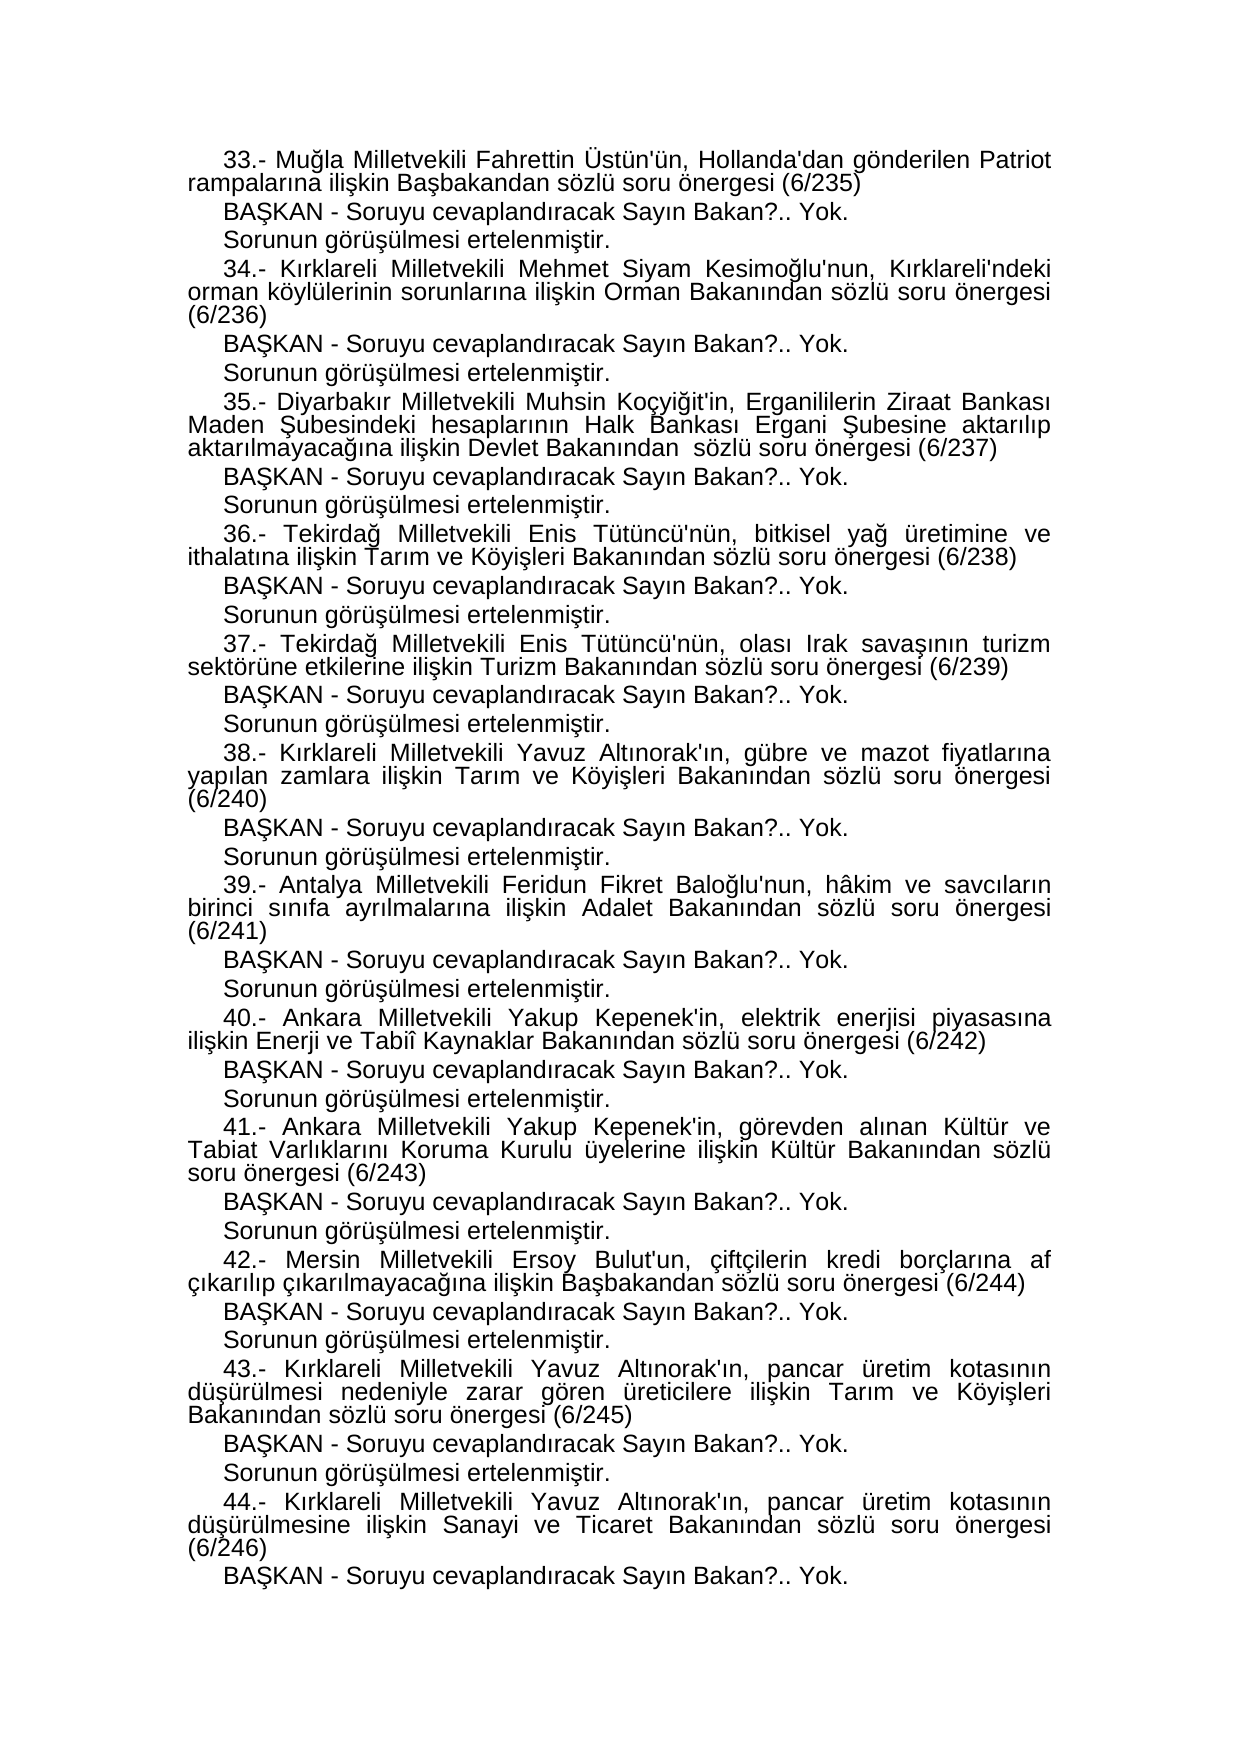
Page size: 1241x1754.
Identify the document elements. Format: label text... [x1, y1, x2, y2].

text Sorunun görüşülmesi ertelenmiştir. [187, 1089, 1053, 1112]
text 35.- Diyarbakır Milletvekili Muhsin Koçyiğit'in, Erganililerin Ziraat Bankası Maden Şubesindeki hesaplarının Halk Bankası Ergani Şubesine aktarılıp aktarılmayacağına ilişkin Devlet Bakanından sözlü soru önergesi (6/237) [187, 392, 1053, 461]
text Sorunun görüşülmesi ertelenmiştir. [187, 231, 1053, 253]
text 37.- Tekirdağ Milletvekili Enis Tütüncü'nün, olası Irak savaşının turizm sektörüne etkilerine ilişkin Turizm Bakanından sözlü soru önergesi (6/239) [187, 634, 1053, 679]
text BAŞKAN - Soruyu cevaplandıracak Sayın Bakan?.. Yok. [187, 1192, 1053, 1215]
text BAŞKAN - Soruyu cevaplandıracak Sayın Bakan?.. Yok. [260, 686, 1053, 708]
text Sorunun görüşülmesi ertelenmiştir. [187, 1331, 1053, 1353]
text 38.- Kırklareli Milletvekili Yavuz Altınorak'ın, gübre ve mazot fiyatlarına yapılan zamlara ilişkin Tarım ve Köyişleri Bakanından sözlü soru önergesi (6/240) [187, 743, 1053, 812]
text 36.- Tekirdağ Milletvekili Enis Tütüncü'nün, bitkisel yağ üretimine ve ithalatına ilişkin Tarım ve Köyişleri Bakanından sözlü soru önergesi (6/238) [187, 524, 1053, 570]
text Sorunun görüşülmesi ertelenmiştir. [187, 714, 1053, 737]
text 43.- Kırklareli Milletvekili Yavuz Altınorak'ın, pancar üretim kotasının düşürülmesi nedeniyle zarar gören üreticilere ilişkin Tarım ve Köyişleri Bakanından sözlü soru önergesi (6/245) [187, 1359, 1053, 1428]
text Sorunun görüşülmesi ertelenmiştir. [187, 495, 1053, 518]
text Sorunun görüşülmesi ertelenmiştir. [187, 1221, 1053, 1244]
text Sorunun görüşülmesi ertelenmiştir. [187, 605, 1053, 628]
text BAŞKAN - Soruyu cevaplandıracak Sayın Bakan?.. Yok. [187, 1434, 1053, 1457]
text 40.- Ankara Milletvekili Yakup Kepenek'in, elektrik enerjisi piyasasına ilişkin Enerji ve Tabiî Kaynaklar Bakanından sözlü soru önergesi (6/242) [187, 1008, 1053, 1054]
text 44.- Kırklareli Milletvekili Yavuz Altınorak'ın, pancar üretim kotasının düşürülmesine ilişkin Sanayi ve Ticaret Bakanından sözlü soru önergesi (6/246) [187, 1492, 1053, 1561]
text 34.- Kırklareli Milletvekili Mehmet Siyam Kesimoğlu'nun, Kırklareli'ndeki orman köylülerinin sorunlarına ilişkin Orman Bakanından sözlü soru önergesi (6/236) [187, 259, 1053, 328]
text BAŞKAN - Soruyu cevaplandıracak Sayın Bakan?.. Yok. [187, 334, 1053, 357]
text Sorunun görüşülmesi ertelenmiştir. [187, 979, 1053, 1002]
text 42.- Mersin Milletvekili Ersoy Bulut'un, çiftçilerin kredi borçlarına af çıkarılıp çıkarılmayacağına ilişkin Başbakandan sözlü soru önergesi (6/244) [187, 1250, 1053, 1296]
text 33.- Muğla Milletvekili Fahrettin Üstün'ün, Hollanda'dan gönderilen Patriot rampalarına ilişkin Başbakandan sözlü soru önergesi (6/235) [187, 150, 1053, 196]
text BAŞKAN - Soruyu cevaplandıracak Sayın Bakan?.. Yok. [187, 467, 1053, 489]
text BAŞKAN - Soruyu cevaplandıracak Sayın Bakan?.. Yok. [187, 950, 1053, 973]
text 41.- Ankara Milletvekili Yakup Kepenek'in, görevden alınan Kültür ve Tabiat Varlıklarını Koruma Kurulu üyelerine ilişkin Kültür Bakanından sözlü soru önergesi (6/243) [187, 1117, 1053, 1186]
text Sorunun görüşülmesi ertelenmiştir. [187, 847, 1053, 870]
text Sorunun görüşülmesi ertelenmiştir. [187, 363, 1053, 386]
text Sorunun görüşülmesi ertelenmiştir. [187, 1463, 1053, 1486]
text BAŞKAN - Soruyu cevaplandıracak Sayın Bakan?.. Yok. [187, 818, 1053, 841]
text 39.- Antalya Milletvekili Feridun Fikret Baloğlu'nun, hâkim ve savcıların birinci sınıfa ayrılmalarına ilişkin Adalet Bakanından sözlü soru önergesi (6/241) [187, 876, 1053, 944]
text BAŞKAN - Soruyu cevaplandıracak Sayın Bakan?.. Yok. [187, 1566, 1053, 1589]
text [187, 202, 1053, 225]
text BAŞKAN - Soruyu cevaplandıracak Sayın Bakan?.. Yok. [187, 576, 1053, 599]
text BAŞKAN - Soruyu cevaplandıracak Sayın Bakan?.. Yok. [187, 1060, 1053, 1083]
text BAŞKAN - Soruyu cevaplandıracak Sayın Bakan?.. Yok. [187, 1302, 1053, 1324]
